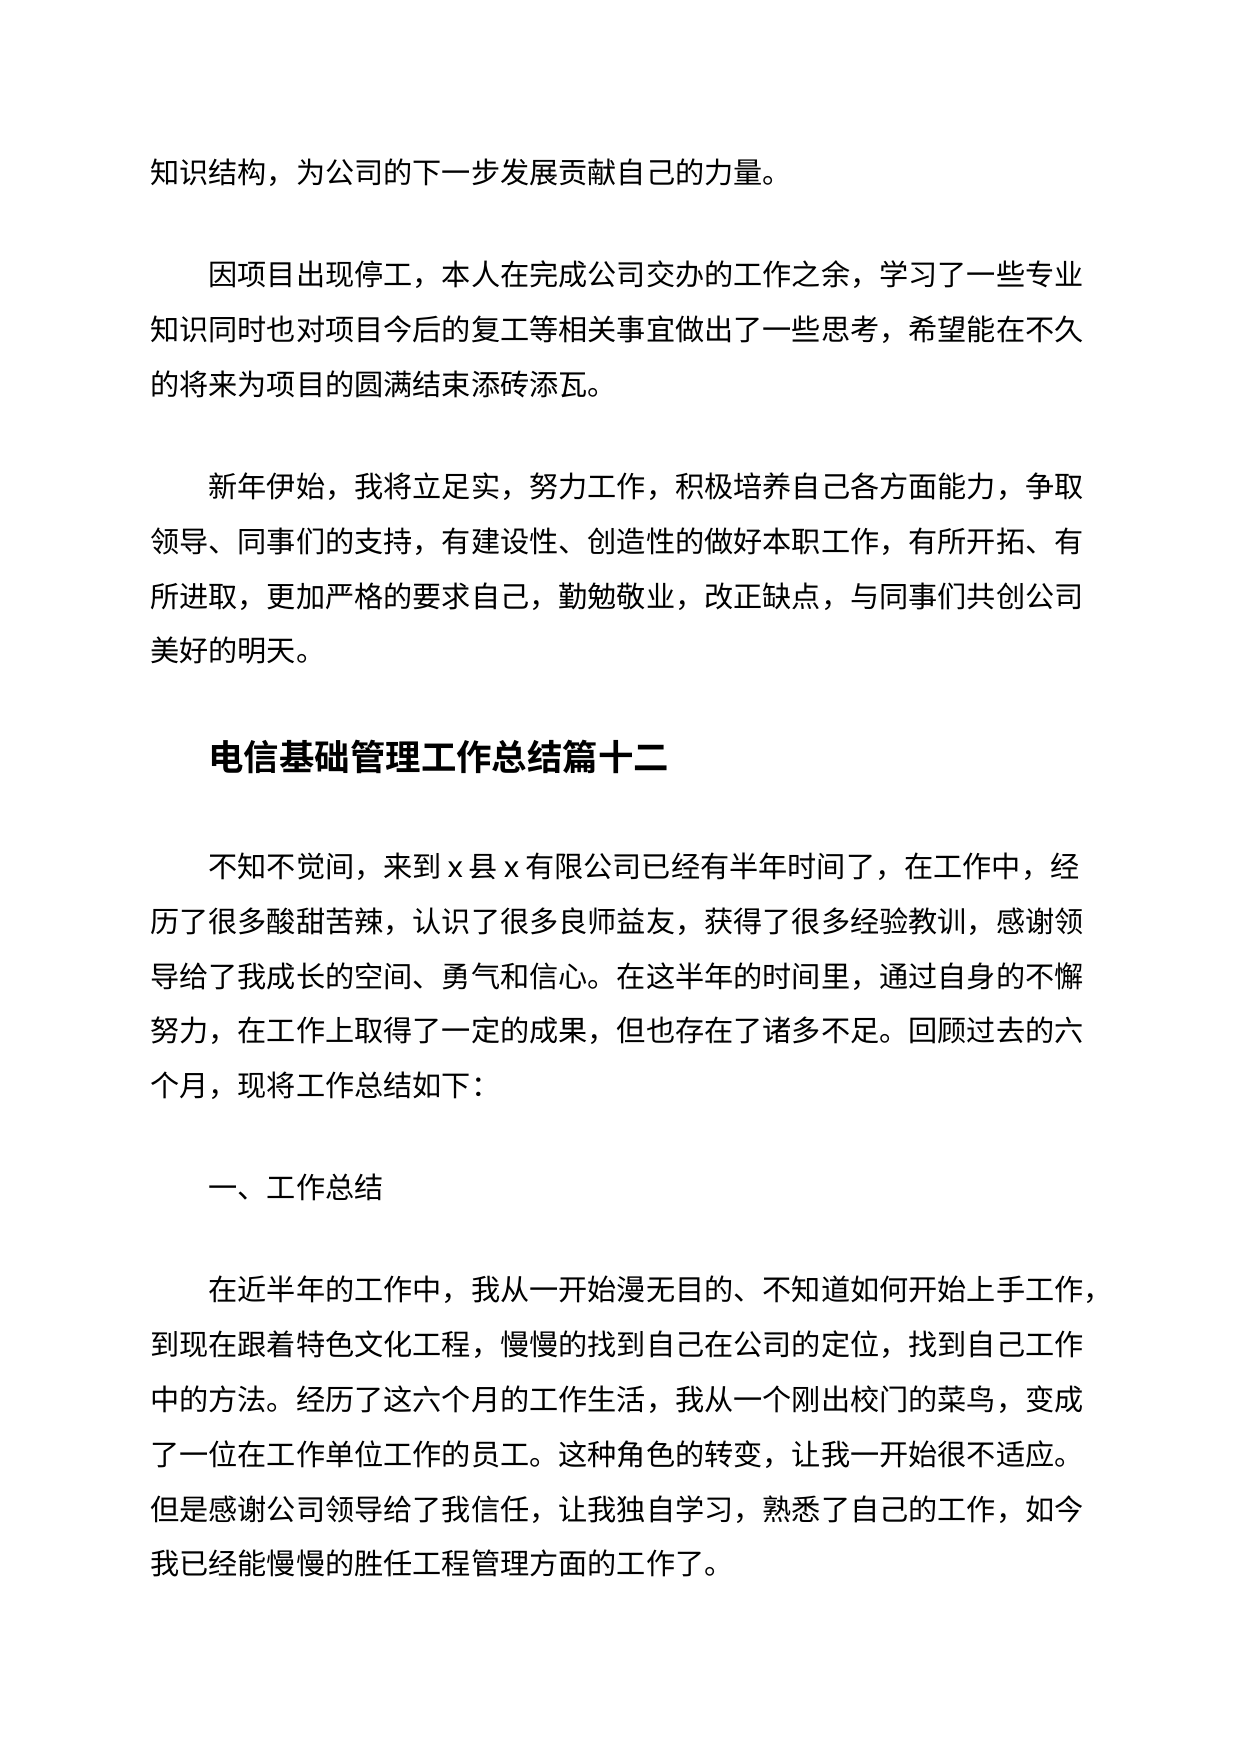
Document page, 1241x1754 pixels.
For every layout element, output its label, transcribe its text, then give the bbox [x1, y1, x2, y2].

text 在近半年的工作中，我从一开始漫无目的、不知道如何开始上手工作，到现在跟着特色文化工程，慢慢的找到自己在公司的定位，找到自己工作中的方法。经历了这六个月的工作生活，我从一个刚出校门的菜鸟，变成了一位在工作单位工作的员工。这种角色的转变，让我一开始很不适应。但是感谢公司领导给了我信任，让我独自学习，熟悉了自己的工作，如今我已经能慢慢的胜任工程管理方面的工作了。 [150, 1266, 1090, 1583]
text 电信基础管理工作总结篇十二 [150, 730, 1090, 781]
text 因项目出现停工，本人在完成公司交办的工作之余，学习了一些专业知识同时也对项目今后的复工等相关事宜做出了一些思考，希望能在不久的将来为项目的圆满结束添砖添瓦。 [150, 252, 1090, 404]
text 新年伊始，我将立足实，努力工作，积极培养自己各方面能力，争取领导、同事们的支持，有建设性、创造性的做好本职工作，有所开拓、有所进取，更加严格的要求自己，勤勉敬业，改正缺点，与同事们共创公司美好的明天。 [150, 463, 1090, 670]
text 不知不觉间，来到x县x有限公司已经有半年时间了，在工作中，经历了很多酸甜苦辣，认识了很多良师益友，获得了很多经验教训，感谢领导给了我成长的空间、勇气和信心。在这半年的时间里，通过自身的不懈努力，在工作上取得了一定的成果，但也存在了诸多不足。回顾过去的六个月，现将工作总结如下： [150, 843, 1090, 1105]
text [150, 150, 1090, 192]
text 一、工作总结 [150, 1165, 1090, 1207]
